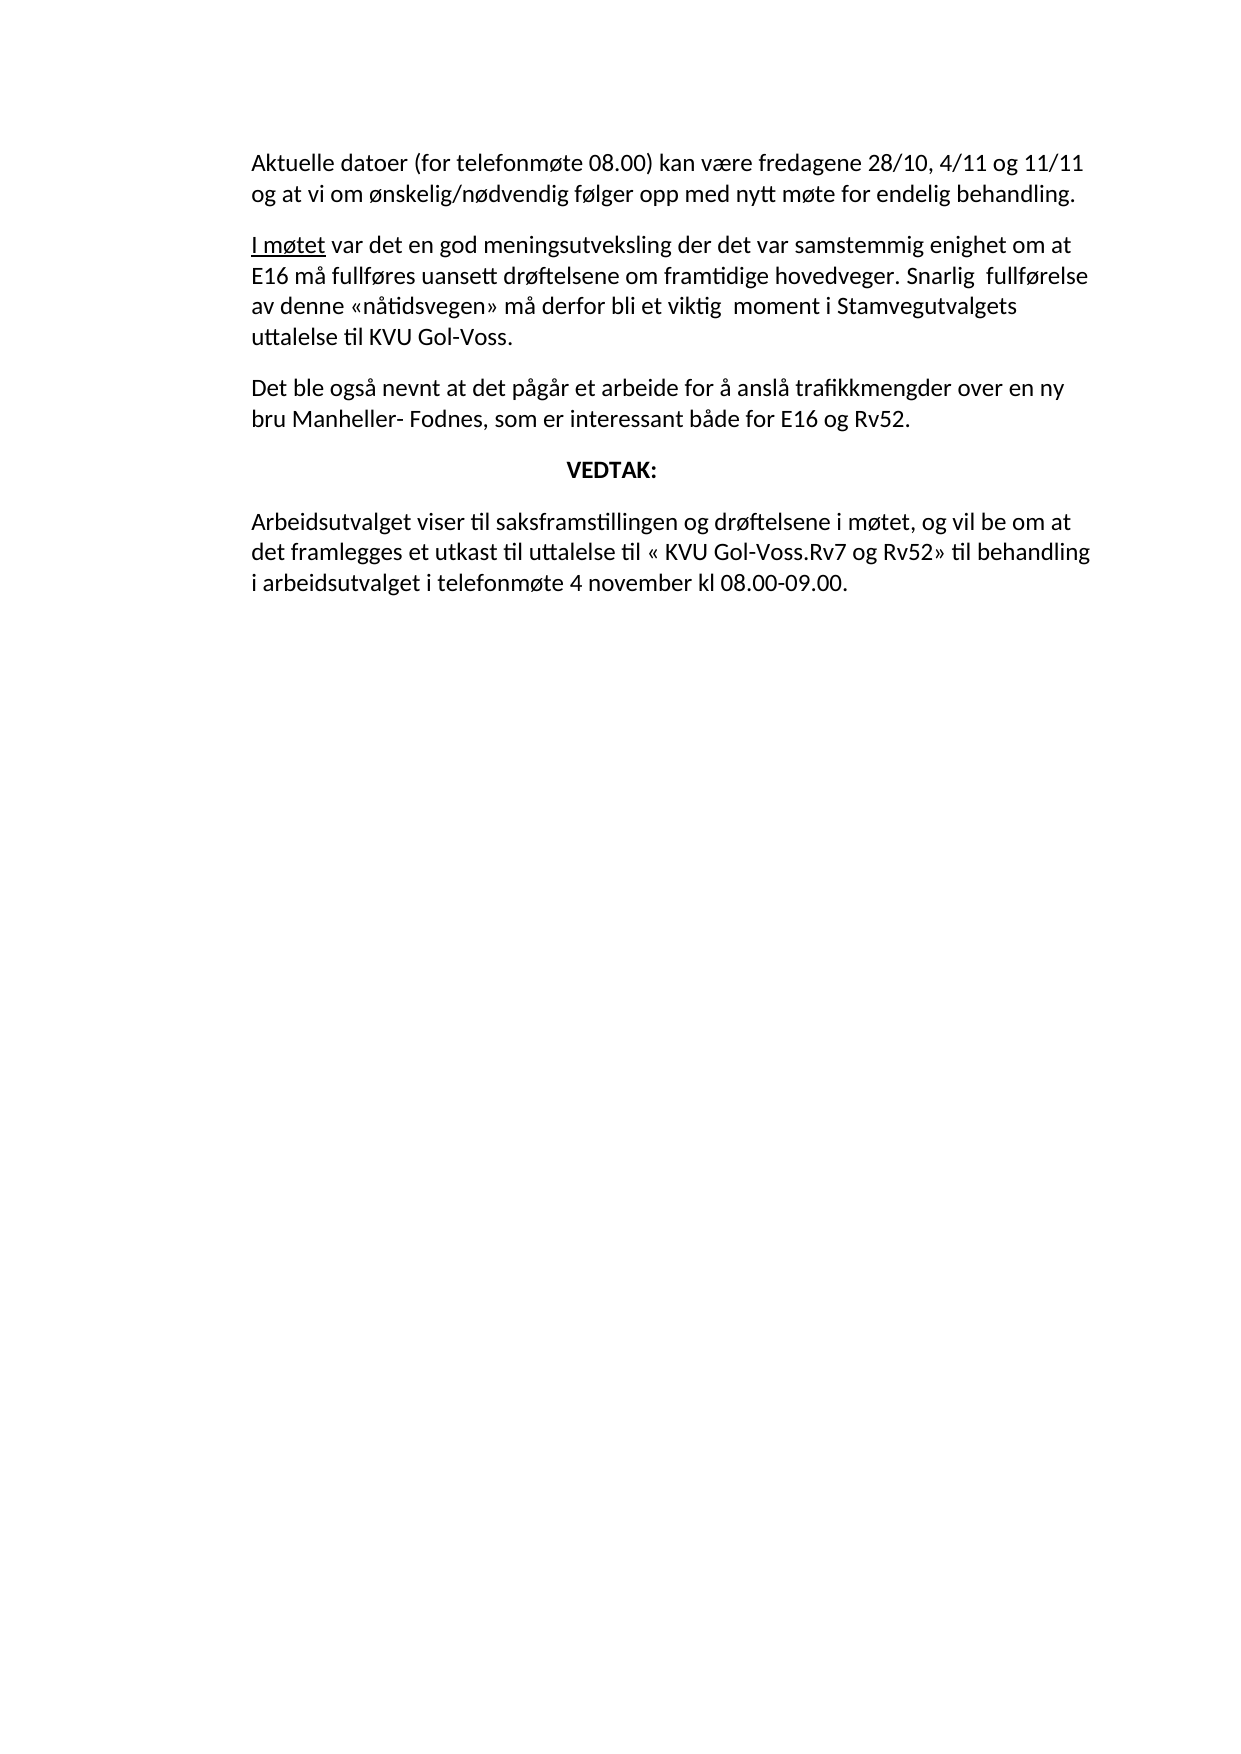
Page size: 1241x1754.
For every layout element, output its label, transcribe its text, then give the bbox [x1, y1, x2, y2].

text Aktuelle datoer (for telefonmøte 08.00) kan være fredagene 28/10, 4/11 og 11/11 og at vi om ønskelig/nødvendig følger opp med nytt møte for endelig behandling. [251, 148, 1093, 209]
text VEDTAK: [148, 454, 1093, 485]
text I møtet var det en god meningsutveksling der det var samstemmig enighet om at E16 må fullføres uansett drøftelsene om framtidige hovedveger. Snarlig fullførelse av denne «nåtidsvegen» må derfor bli et viktig moment i Stamvegutvalgets uttalelse til KVU Gol-Voss. [251, 229, 1093, 352]
text Det ble også nevnt at det pågår et arbeide for å anslå trafikkmengder over en ny bru Manheller- Fodnes, som er interessant både for E16 og Rv52. [251, 372, 1093, 433]
text Arbeidsutvalget viser til saksframstillingen og drøftelsene i møtet, og vil be om at det framlegges et utkast til uttalelse til « KVU Gol-Voss.Rv7 og Rv52» til behandling i arbeidsutvalget i telefonmøte 4 november kl 08.00-09.00. [251, 506, 1093, 597]
